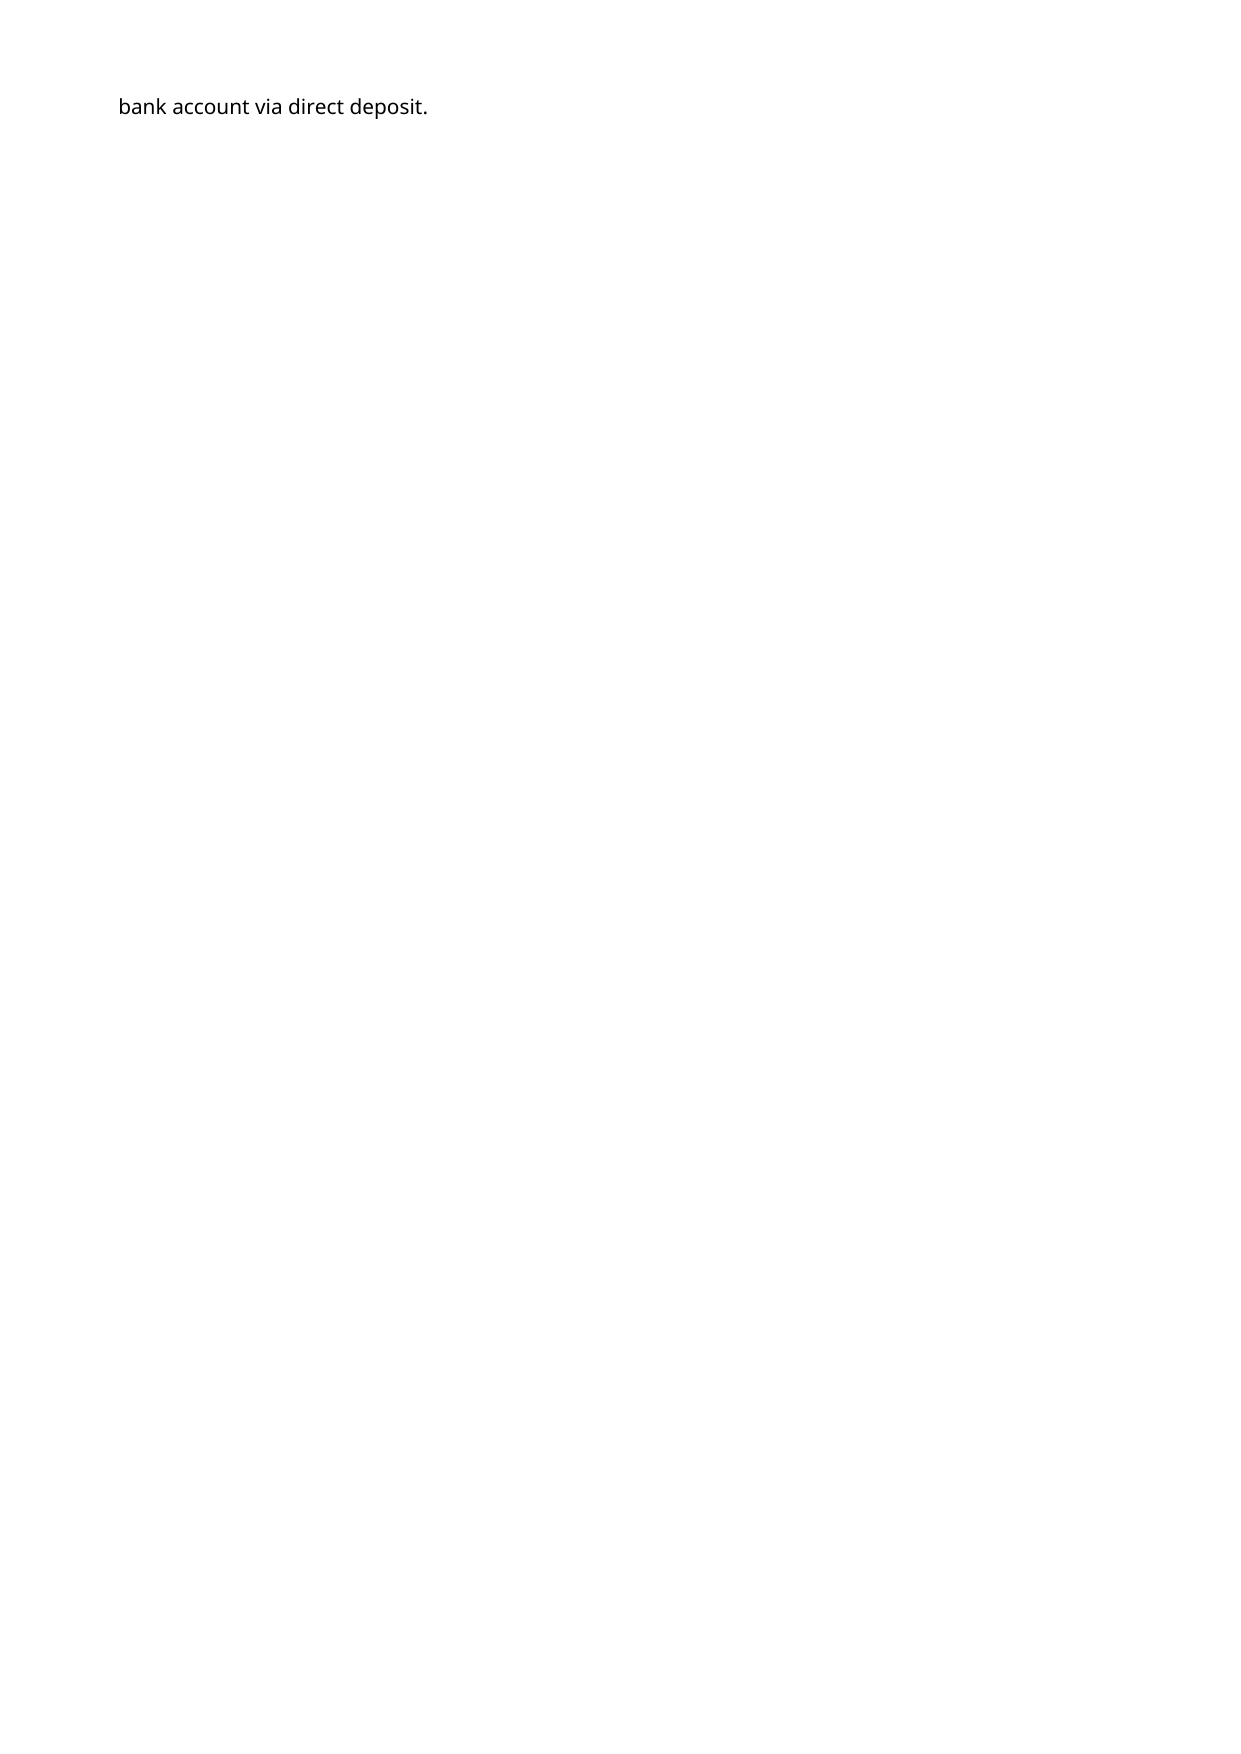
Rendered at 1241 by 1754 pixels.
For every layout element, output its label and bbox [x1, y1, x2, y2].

text [118, 88, 1122, 124]
